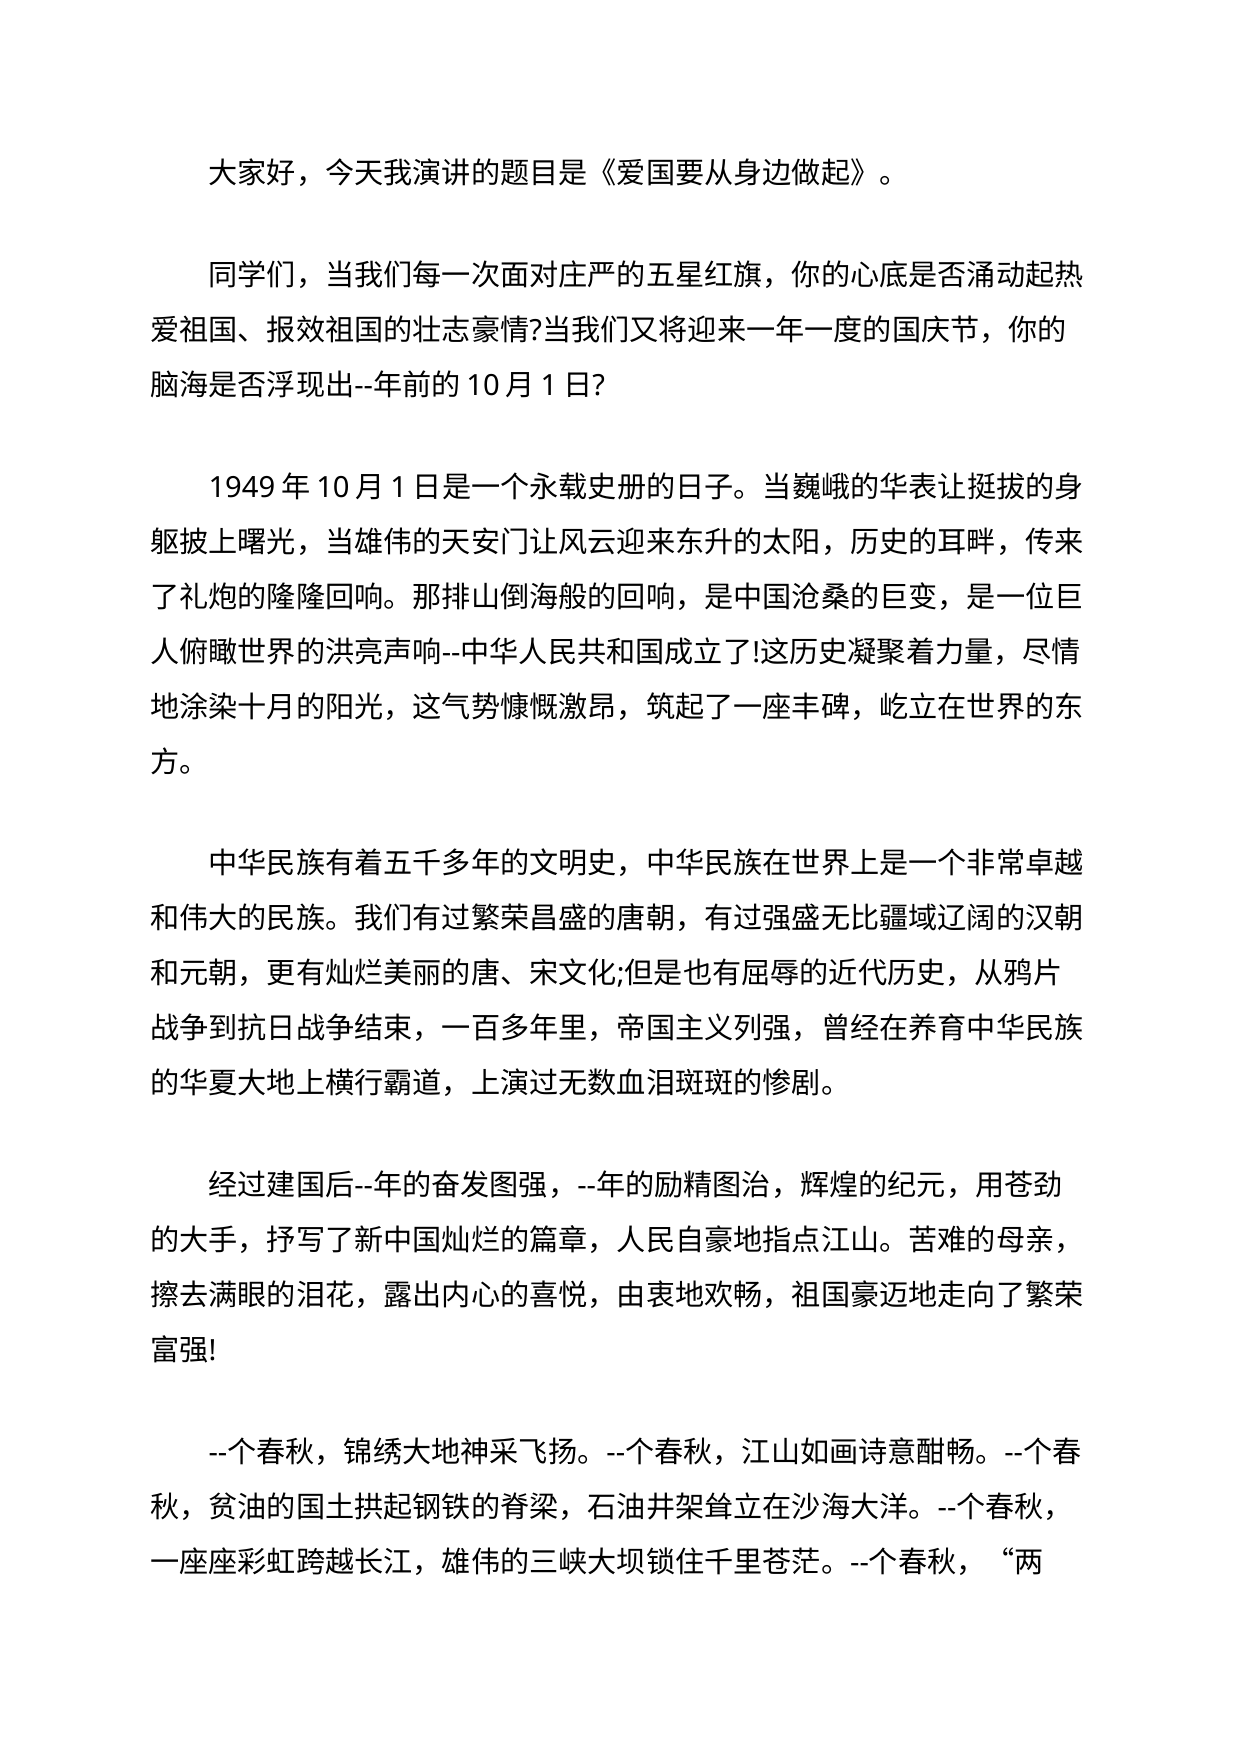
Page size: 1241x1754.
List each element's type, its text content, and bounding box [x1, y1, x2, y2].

text 同学们，当我们每一次面对庄严的五星红旗，你的心底是否涌动起热爱祖国、报效祖国的壮志豪情?当我们又将迎来一年一度的国庆节，你的脑海是否浮现出--年前的10月1日? [150, 252, 1090, 404]
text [150, 1428, 1090, 1581]
text 中华民族有着五千多年的文明史，中华民族在世界上是一个非常卓越和伟大的民族。我们有过繁荣昌盛的唐朝，有过强盛无比疆域辽阔的汉朝和元朝，更有灿烂美丽的唐、宋文化;但是也有屈辱的近代历史，从鸦片战争到抗日战争结束，一百多年里，帝国主义列强，曾经在养育中华民族的华夏大地上横行霸道，上演过无数血泪斑斑的惨剧。 [150, 840, 1090, 1102]
text 1949年10月1日是一个永载史册的日子。当巍峨的华表让挺拔的身躯披上曙光，当雄伟的天安门让风云迎来东升的太阳，历史的耳畔，传来了礼炮的隆隆回响。那排山倒海般的回响，是中国沧桑的巨变，是一位巨人俯瞰世界的洪亮声响--中华人民共和国成立了!这历史凝聚着力量，尽情地涂染十月的阳光，这气势慷慨激昂，筑起了一座丰碑，屹立在世界的东方。 [150, 464, 1090, 781]
text 大家好，今天我演讲的题目是《爱国要从身边做起》。 [150, 150, 1090, 192]
text 经过建国后--年的奋发图强，--年的励精图治，辉煌的纪元，用苍劲的大手，抒写了新中国灿烂的篇章，人民自豪地指点江山。苦难的母亲，擦去满眼的泪花，露出内心的喜悦，由衷地欢畅，祖国豪迈地走向了繁荣富强! [150, 1162, 1090, 1369]
